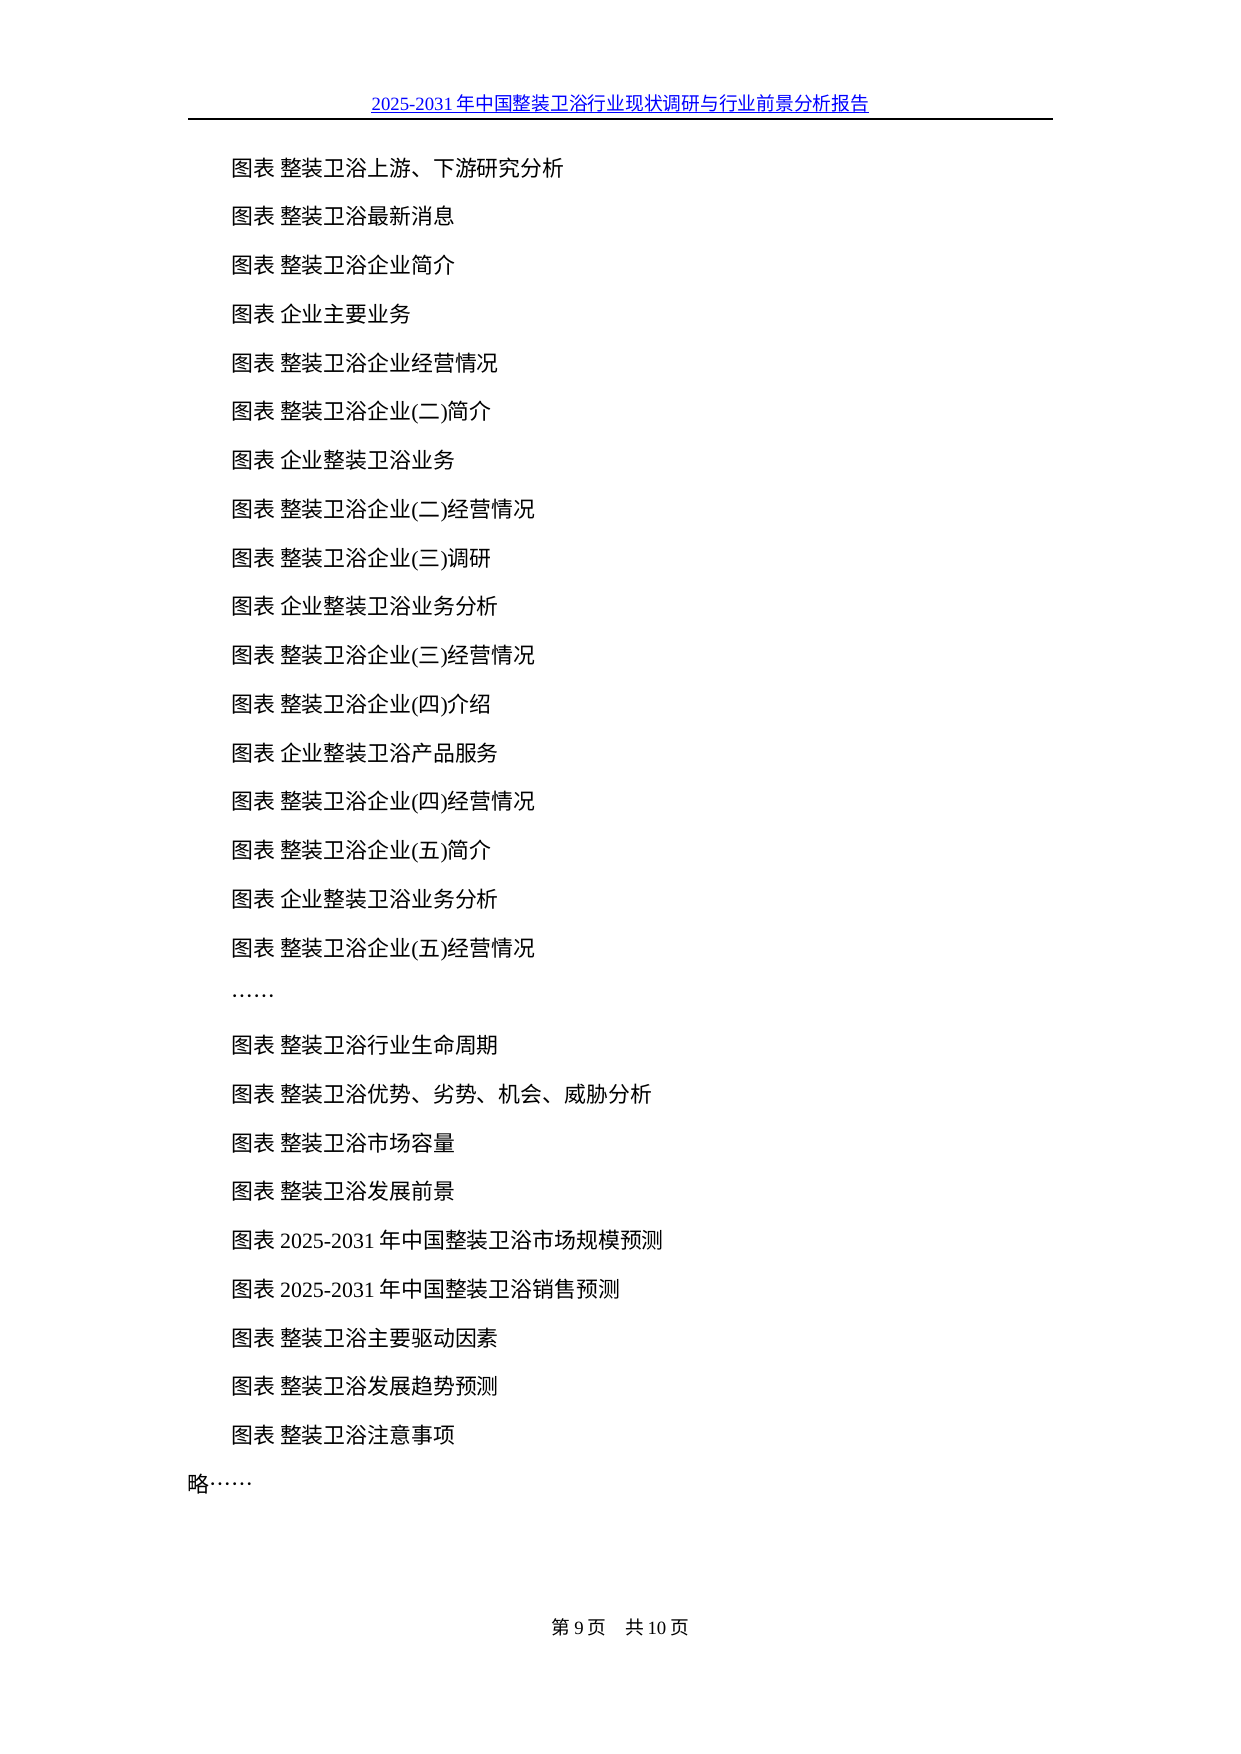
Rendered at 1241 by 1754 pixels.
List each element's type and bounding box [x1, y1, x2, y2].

text [187, 150, 1053, 1499]
